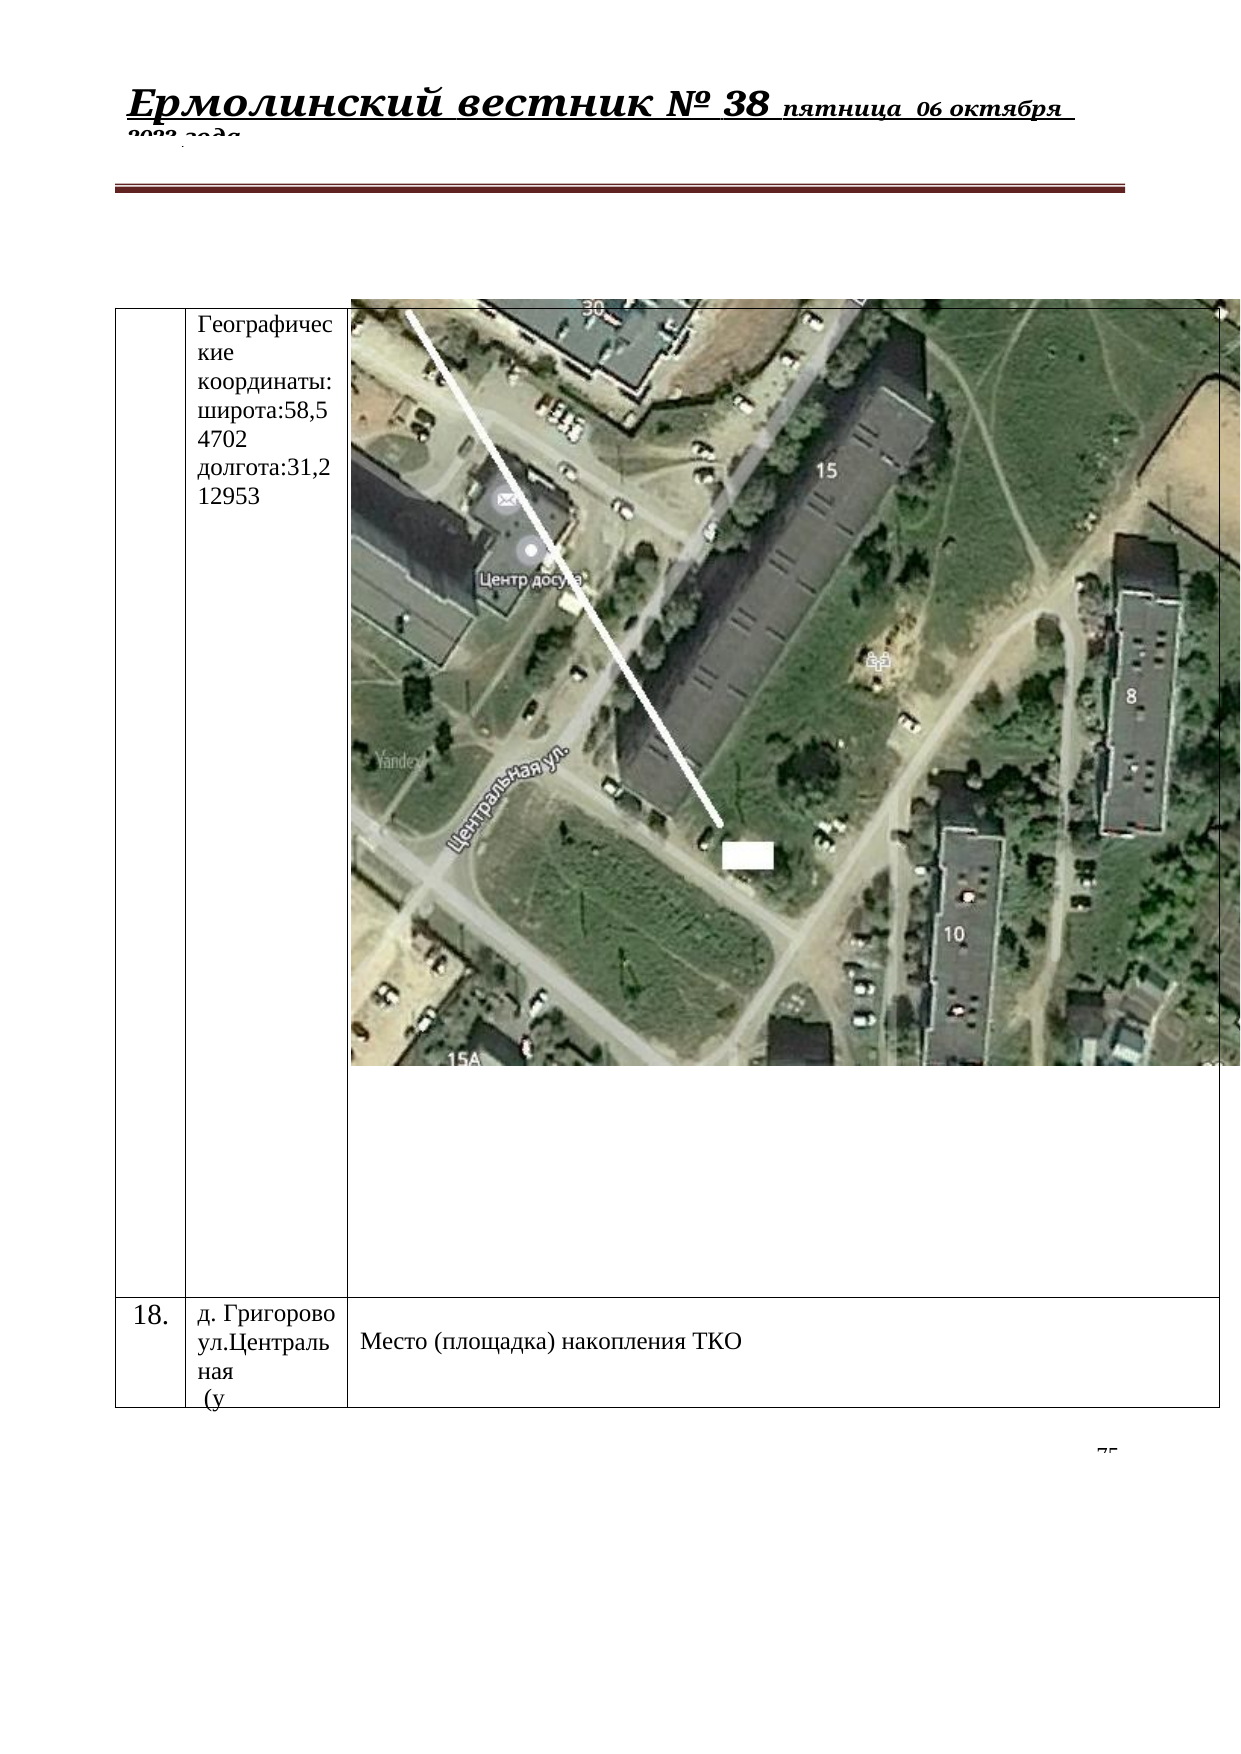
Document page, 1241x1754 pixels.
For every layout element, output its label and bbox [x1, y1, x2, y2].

picture [351, 309, 1219, 1066]
picture [351, 299, 1241, 1066]
